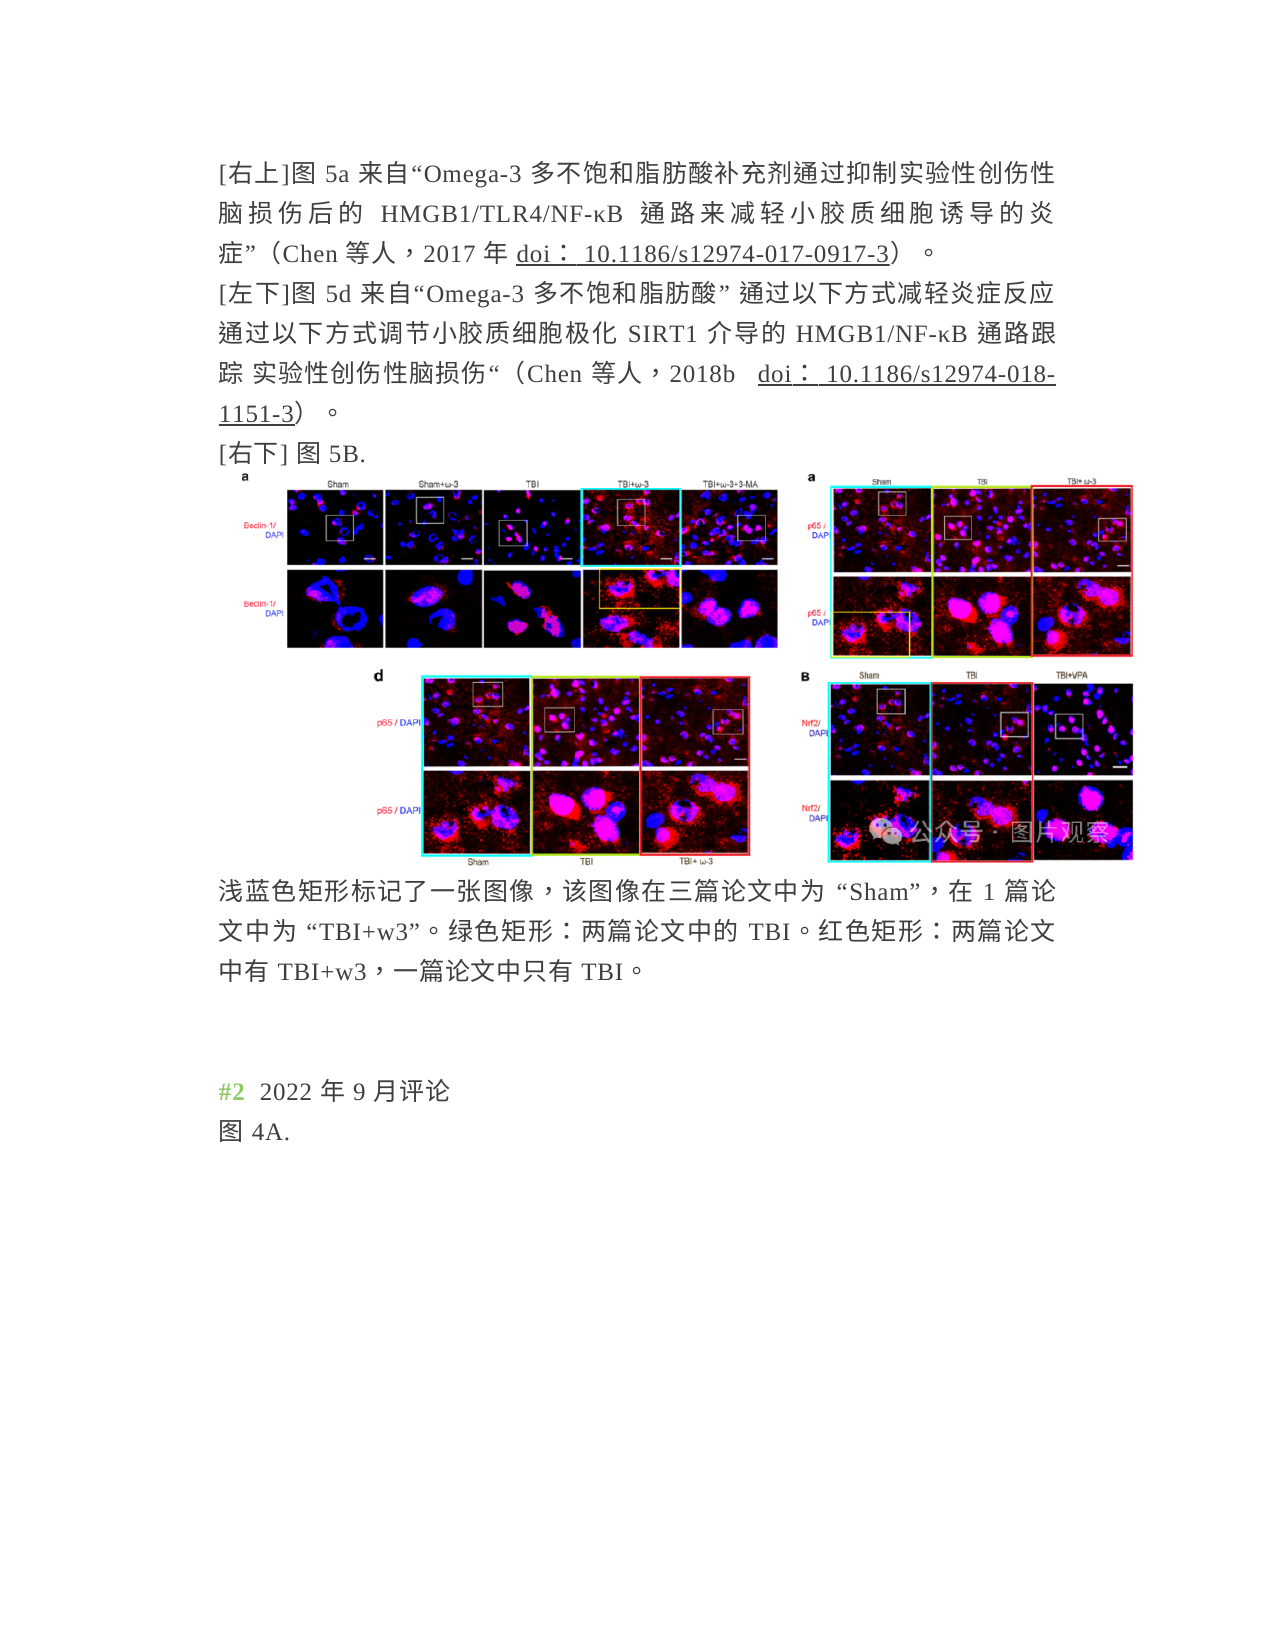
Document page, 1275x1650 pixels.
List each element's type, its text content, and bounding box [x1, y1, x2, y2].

text 浅蓝色矩形标记了一张图像，该图像在三篇论文中为 “Sham”，在 1 篇论文中为 “TBI+w3”。绿色矩形：两篇论文中的 TBI。红色矩形：两篇论文中有 TBI+w3，一篇论文中只有 TBI。 [219, 867, 1056, 987]
text [右下] 图 5B. [219, 430, 1056, 470]
text [左下]图 5d 来自“Omega-3 多不饱和脂肪酸” 通过以下方式减轻炎症反应 通过以下方式调节小胶质细胞极化 SIRT1 介导的 HMGB1/NF-κB 通路跟踪 实验性创伤性脑损伤“（Chen 等人，2018b doi： 10.1186/s12974-018-1151-3）。 [219, 270, 1056, 430]
text [右上]图 5a 来自“Omega-3 多不饱和脂肪酸补充剂通过抑制实验性创伤性脑损伤后的 HMGB1/TLR4/NF-κB 通路来减轻小胶质细胞诱导的炎症”（Chen 等人，2017 年 doi： 10.1186/s12974-017-0917-3）。 [219, 150, 1056, 270]
text 图 4A. [219, 1107, 1056, 1147]
text #2 2022 年 9 月评论 [219, 1067, 1056, 1107]
picture [237, 470, 1138, 868]
